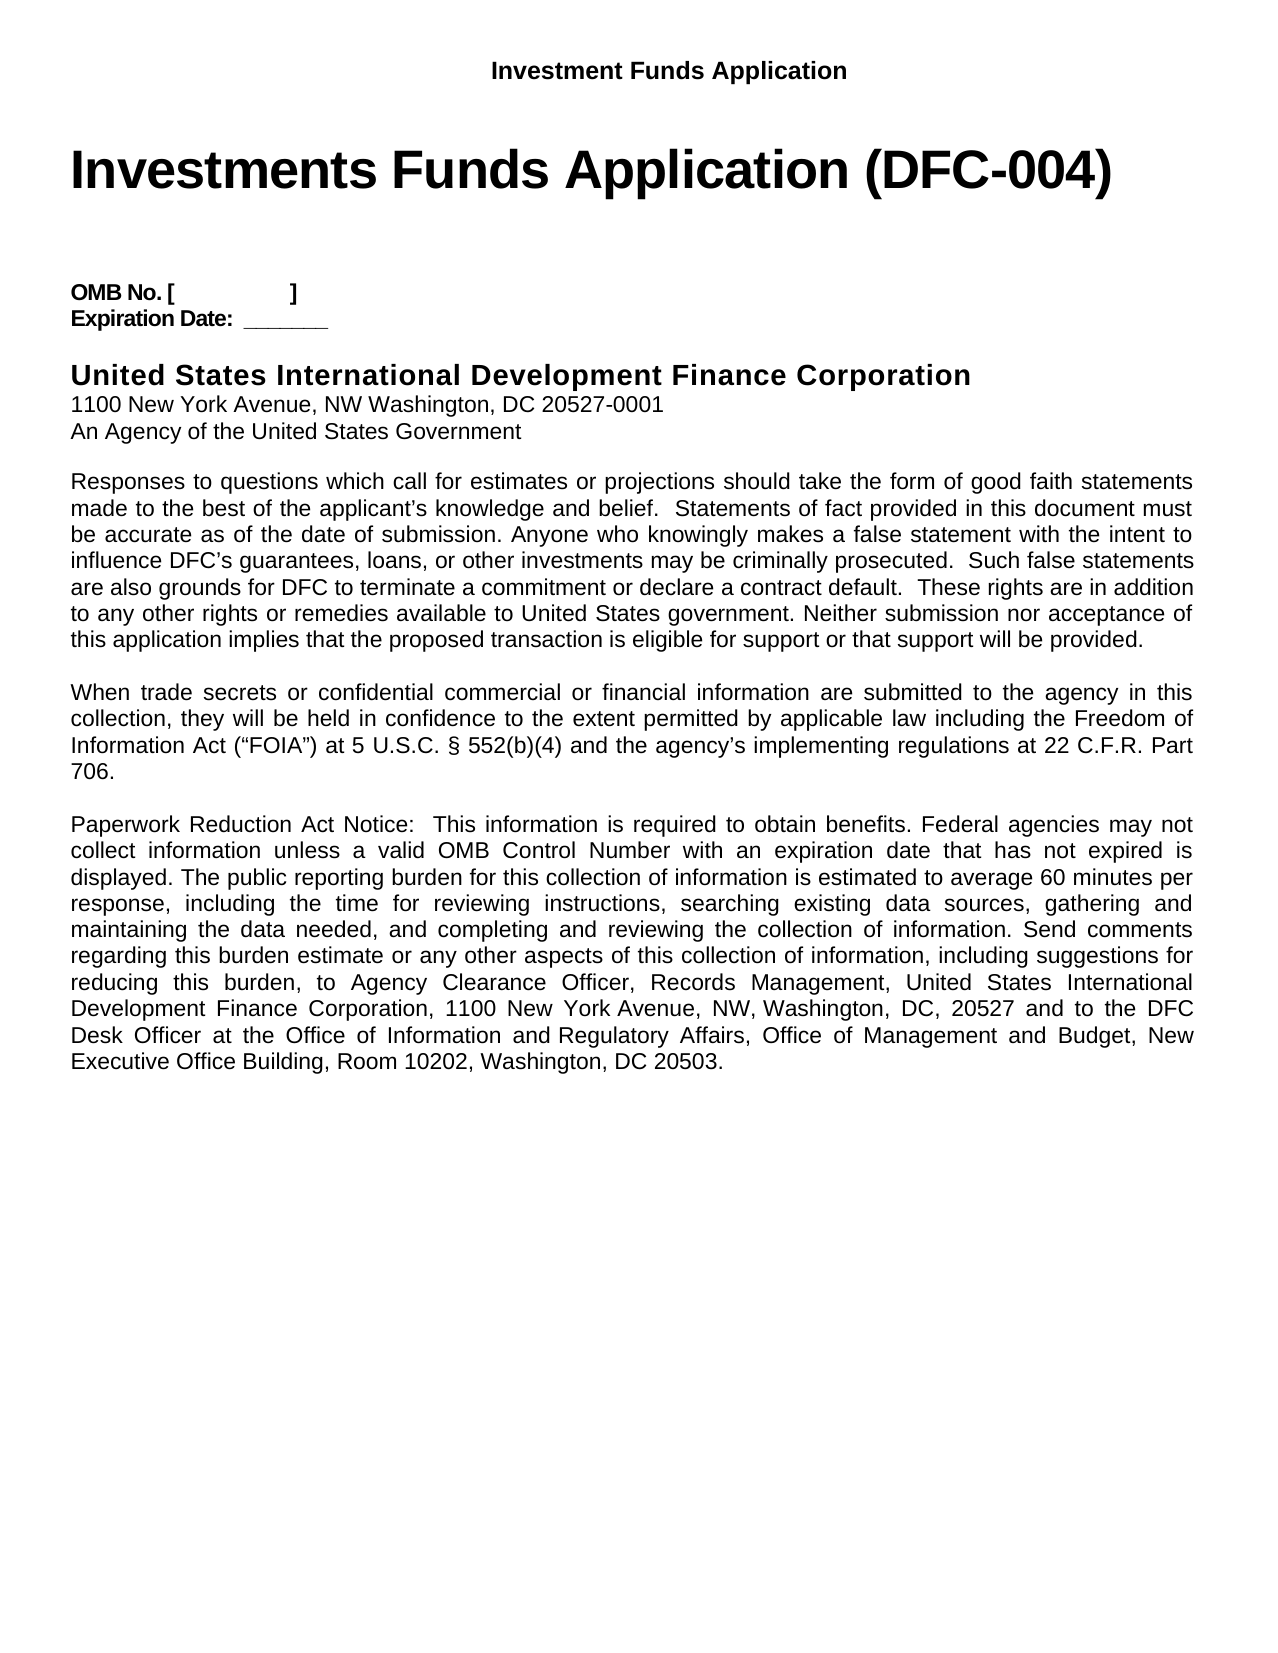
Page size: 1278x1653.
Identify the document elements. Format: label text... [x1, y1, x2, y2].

text Responses to questions which call for estimates or projections should take the form of good faith statements made to the best of the applicant’s knowledge and belief. Statements of fact provided in this document must be accurate as of the date of submission. Anyone who knowingly makes a false statement with the intent to influence DFC’s guarantees, loans, or other investments may be criminally prosecuted. Such false statements are also grounds for DFC to terminate a commitment or declare a contract default. These rights are in addition to any other rights or remedies available to United States government. Neither submission nor acceptance of this application implies that the proposed transaction is eligible for support or that support will be provided. [70, 468, 1194, 653]
text Paperwork Reduction Act Notice: This information is required to obtain benefits. Federal agencies may not collect information unless a valid OMB Control Number with an expiration date that has not expired is displayed. The public reporting burden for this collection of information is estimated to average 60 minutes per response, including the time for reviewing instructions, searching existing data sources, gathering and maintaining the data needed, and completing and reviewing the collection of information. Send comments regarding this burden estimate or any other aspects of this collection of information, including suggestions for reducing this burden, to Agency Clearance Officer, Records Management, United States International Development Finance Corporation, 1100 New York Avenue, NW, Washington, DC, 20527 and to the DFC Desk Officer at the Office of Information and Regulatory Affairs, Office of Management and Budget, New Executive Office Building, Room 10202, Washington, DC 20503. [70, 811, 1194, 1074]
text When trade secrets or confidential commercial or financial information are submitted to the agency in this collection, they will be held in confidence to the extent permitted by applicable law including the Freedom of Information Act (“FOIA”) at 5 U.S.C. § 552(b)(4) and the agency’s implementing regulations at 22 C.F.R. Part 706. [70, 679, 1194, 784]
text 1100 New York Avenue, NW Washington, DC 20527-0001 [70, 391, 1194, 418]
text Investments Funds Application (DFC-004) [70, 137, 1277, 200]
text OMB No. [ ] [70, 279, 1194, 305]
text Expiration Date: _______ [70, 305, 1194, 332]
text United States International Development Finance Corporation [70, 358, 1194, 391]
text An Agency of the United States Government [70, 418, 1194, 444]
